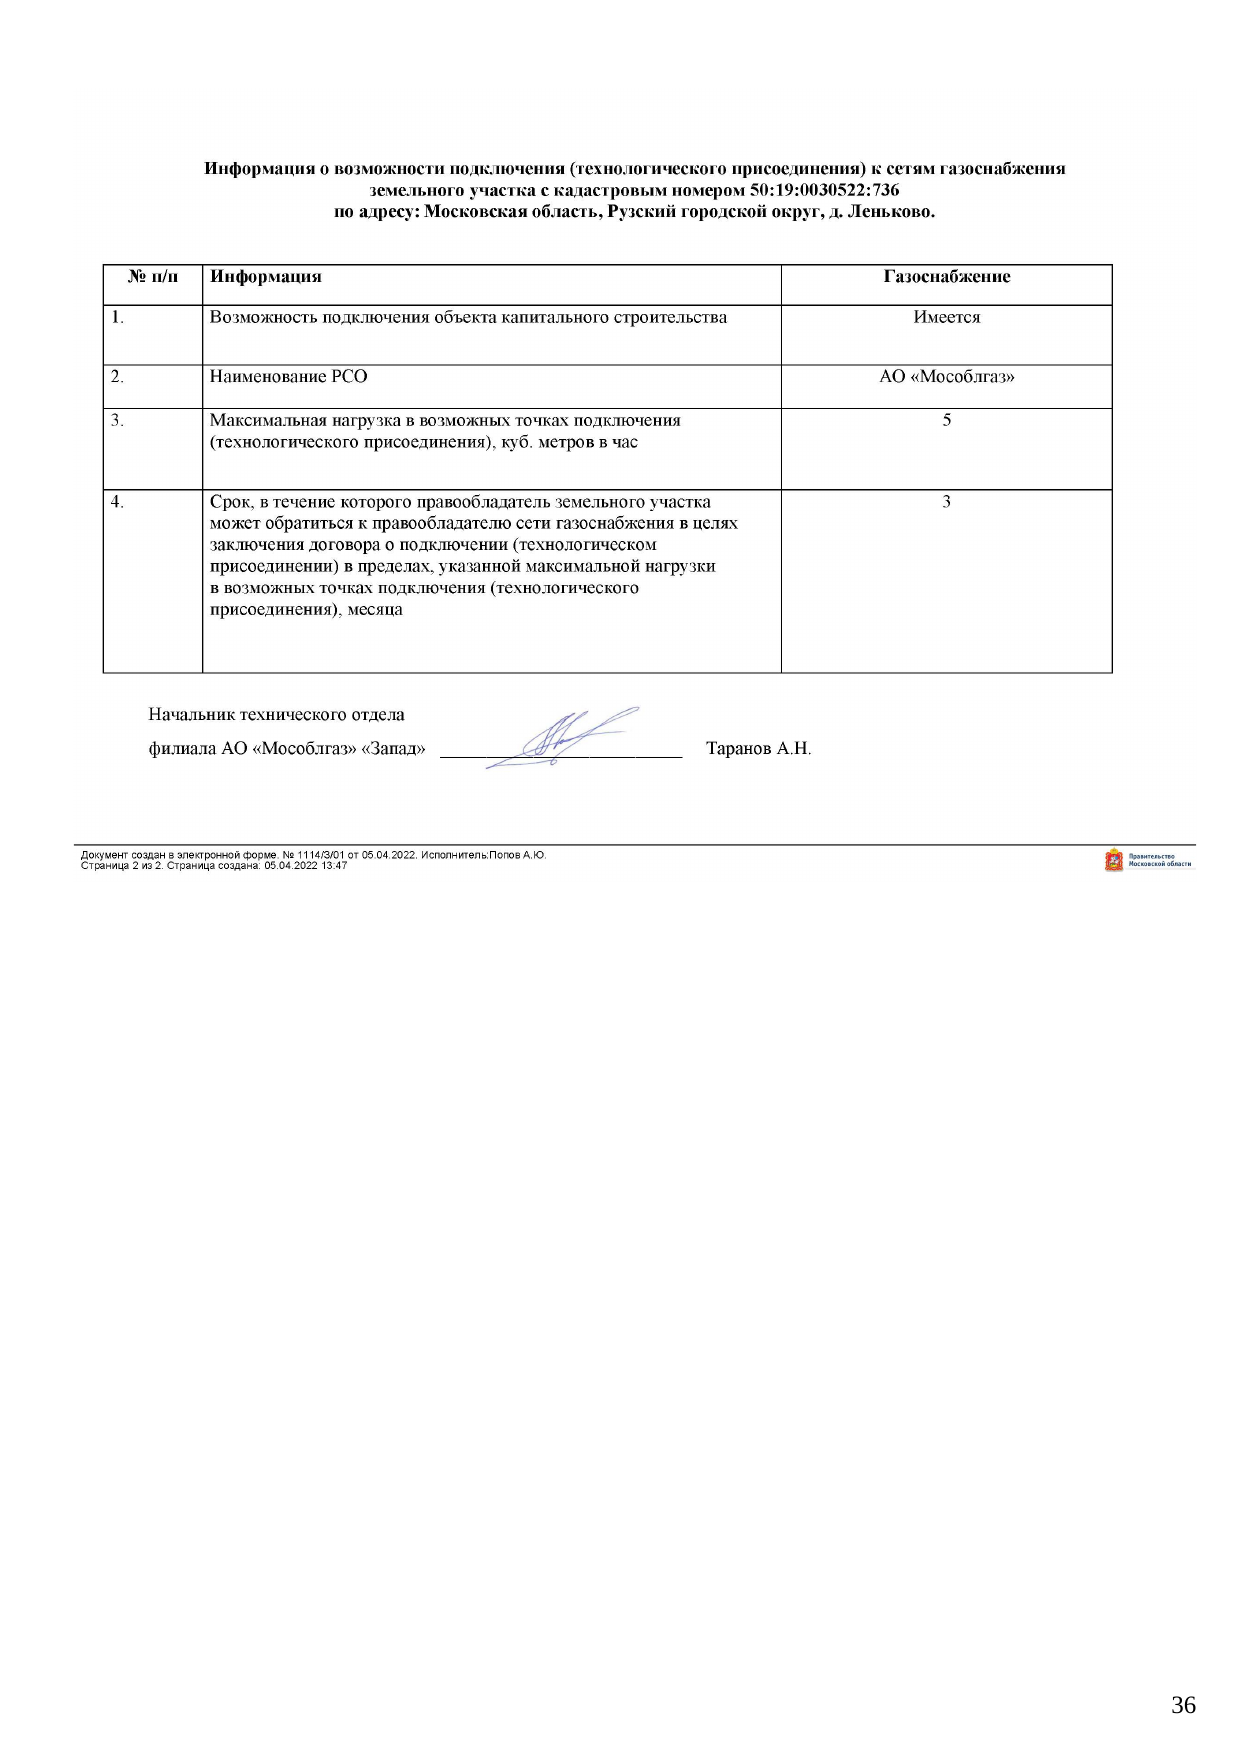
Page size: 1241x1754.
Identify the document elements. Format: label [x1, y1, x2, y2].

picture [73, 88, 1197, 882]
